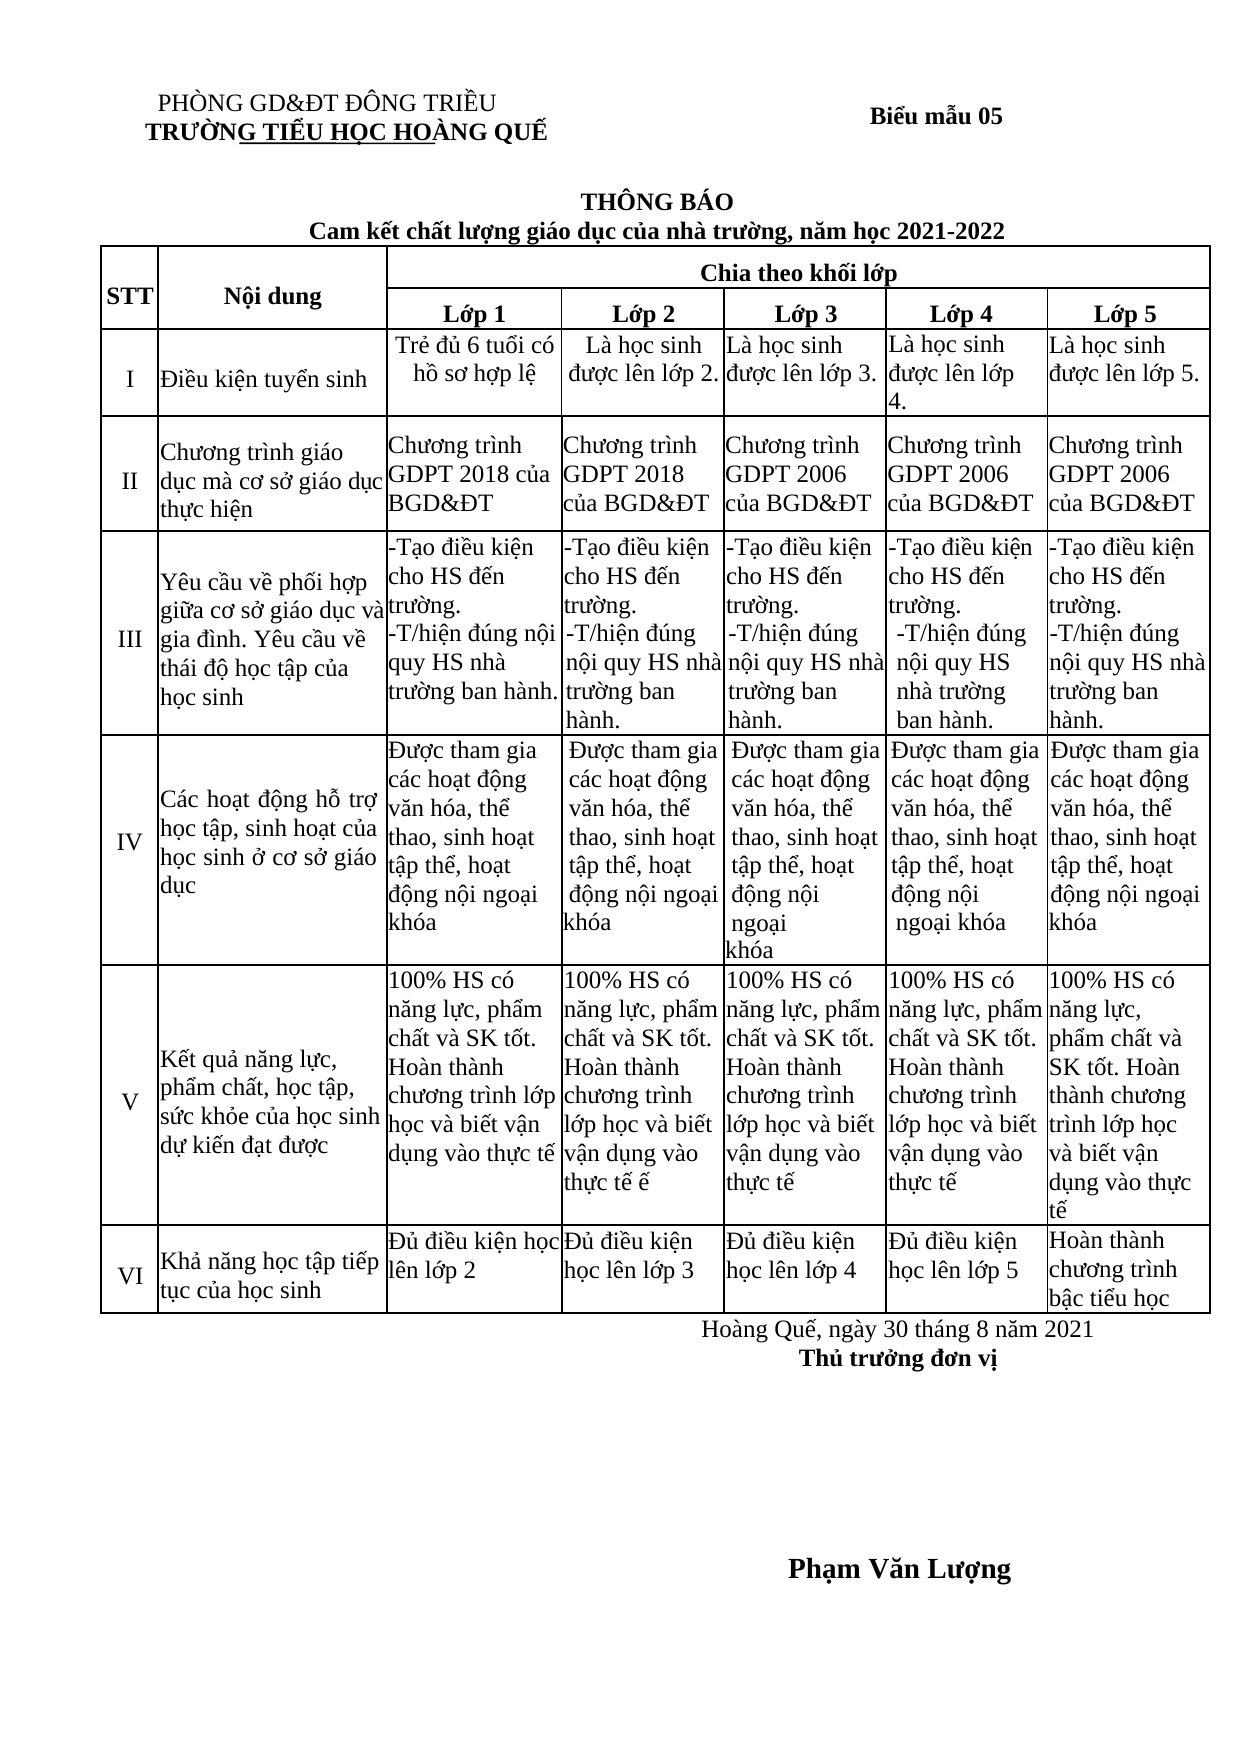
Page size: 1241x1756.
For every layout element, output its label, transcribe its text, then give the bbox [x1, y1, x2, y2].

table_cell VI [102, 1226, 157, 1312]
table_cell Lớp 5 [1048, 289, 1209, 328]
table_cell 100% HS có năng lực, phẩm chất và SK tốt. Hoàn thành chương trình lớp học và biết vận dụng vào thực tế [388, 966, 561, 1224]
table_cell Là học sinh được lên lớp 5. [1048, 330, 1209, 415]
table_header Biểu mẫu 05 [695, 90, 1024, 154]
table_cell Được tham gia các hoạt động văn hóa, thể thao, sinh hoạt tập thể, hoạt động nội ngoại khóa [563, 736, 723, 964]
table_cell 100% HS có năng lực, phẩm chất và SK tốt. Hoàn thành chương trình lớp học và biết vận dụng vào thực tế [887, 966, 1047, 1224]
text Thủ trưởng đơn vị [659, 1343, 1136, 1372]
table_cell Chương trình GDPT 2006 của BGD&ĐT [1048, 417, 1209, 530]
table_cell Là học sinh được lên lớp 3. [725, 330, 885, 415]
table_header STT [102, 247, 157, 328]
table_cell II [102, 417, 157, 530]
table_cell 100% HS có năng lực, phẩm chất và SK tốt. Hoàn thành chương trình lớp học và biết vận dụng vào thực tế ế [563, 966, 723, 1224]
text Cam kết chất lượng giáo dục của nhà trường, năm học 2021-2022 [178, 216, 1136, 245]
subtitle Phạm Văn Lượng [663, 1551, 1136, 1585]
table_cell Chương trình GDPT 2006 của BGD&ĐT [887, 417, 1047, 530]
table_cell 100% HS có năng lực, phẩm chất và SK tốt. Hoàn thành chương trình lớp học và biết vận dụng vào thực tế [1048, 966, 1209, 1224]
table_cell Khả năng học tập tiếp tục của học sinh [159, 1226, 386, 1312]
text Hoàng Quế, ngày 30 tháng 8 năm 2021 [659, 1314, 1136, 1343]
table_cell Lớp 2 [562, 289, 723, 328]
table_cell Trẻ đủ 6 tuổi có hồ sơ hợp lệ [388, 330, 561, 415]
table_cell V [102, 966, 157, 1224]
table_cell Đủ điều kiện học lên lớp 3 [563, 1226, 723, 1312]
table_cell -Tạo điều kiện cho HS đến trường. -T/hiện đúng nội quy HS nhà trường ban hành. [725, 532, 885, 733]
table_cell Chương trình GDPT 2018 của BGD&ĐT [388, 417, 561, 530]
table_cell Chương trình GDPT 2006 của BGD&ĐT [725, 417, 885, 530]
table_cell Điều kiện tuyển sinh [159, 330, 386, 415]
table_cell Được tham gia các hoạt động văn hóa, thể thao, sinh hoạt tập thể, hoạt động nội ngoại khóa [388, 736, 561, 964]
table_header Nội dung [159, 247, 386, 328]
table_cell Được tham gia các hoạt động văn hóa, thể thao, sinh hoạt tập thể, hoạt động nội ngoại khóa [725, 736, 885, 964]
table_cell Là học sinh được lên lớp 2. [562, 330, 723, 415]
table_cell 100% HS có năng lực, phẩm chất và SK tốt. Hoàn thành chương trình lớp học và biết vận dụng vào thực tế [725, 966, 885, 1224]
table_cell -Tạo điều kiện cho HS đến trường. -T/hiện đúng nội quy HS nhà trường ban hành. [563, 532, 723, 733]
table_cell Các hoạt động hỗ trợ học tập, sinh hoạt của học sinh ở cơ sở giáo dục [159, 736, 386, 964]
table_cell I [102, 330, 157, 415]
table_cell Hoàn thành chương trình bậc tiểu học [1048, 1226, 1209, 1312]
table_cell Đủ điều kiện học lên lớp 4 [725, 1226, 885, 1312]
table_cell Đủ điều kiện học lên lớp 5 [887, 1226, 1047, 1312]
table_cell Được tham gia các hoạt động văn hóa, thể thao, sinh hoạt tập thể, hoạt động nội ngoại khóa [887, 736, 1047, 964]
table_cell Đủ điều kiện học lên lớp 2 [388, 1226, 561, 1312]
table_cell Chương trình giáo dục mà cơ sở giáo dục thực hiện [159, 417, 386, 530]
table_cell -Tạo điều kiện cho HS đến trường. -T/hiện đúng nội quy HS nhà trường ban hành. [1048, 532, 1209, 733]
table_cell -Tạo điều kiện cho HS đến trường. -T/hiện đúng nội quy HS nhà trường ban hành. [887, 532, 1047, 733]
table_cell Là học sinh được lên lớp 4. [887, 330, 1047, 415]
table_cell III [102, 532, 157, 733]
text THÔNG BÁO [178, 187, 1136, 216]
table_cell IV [102, 736, 157, 964]
table_cell Được tham gia các hoạt động văn hóa, thể thao, sinh hoạt tập thể, hoạt động nội ngoại khóa [1048, 736, 1209, 964]
table_cell Lớp 4 [887, 289, 1047, 328]
table_cell Chương trình GDPT 2018 của BGD&ĐT [563, 417, 723, 530]
table_cell Lớp 1 [388, 289, 561, 328]
table_header PHÒNG GD&ĐT ĐÔNG TRIỀU TRƯỜNG TIỂU HỌC HOÀNG QUẾ [124, 90, 695, 154]
table_cell -Tạo điều kiện cho HS đến trường. -T/hiện đúng nội quy HS nhà trường ban hành. [388, 532, 561, 733]
table_cell Lớp 3 [725, 289, 885, 328]
table_cell Yêu cầu về phối hợp giữa cơ sở giáo dục và gia đình. Yêu cầu về thái độ học tập của học sinh [159, 532, 386, 733]
table_cell Kết quả năng lực, phẩm chất, học tập, sức khỏe của học sinh dự kiến đạt được [159, 966, 386, 1224]
table_header Chia theo khối lớp [388, 247, 1209, 287]
